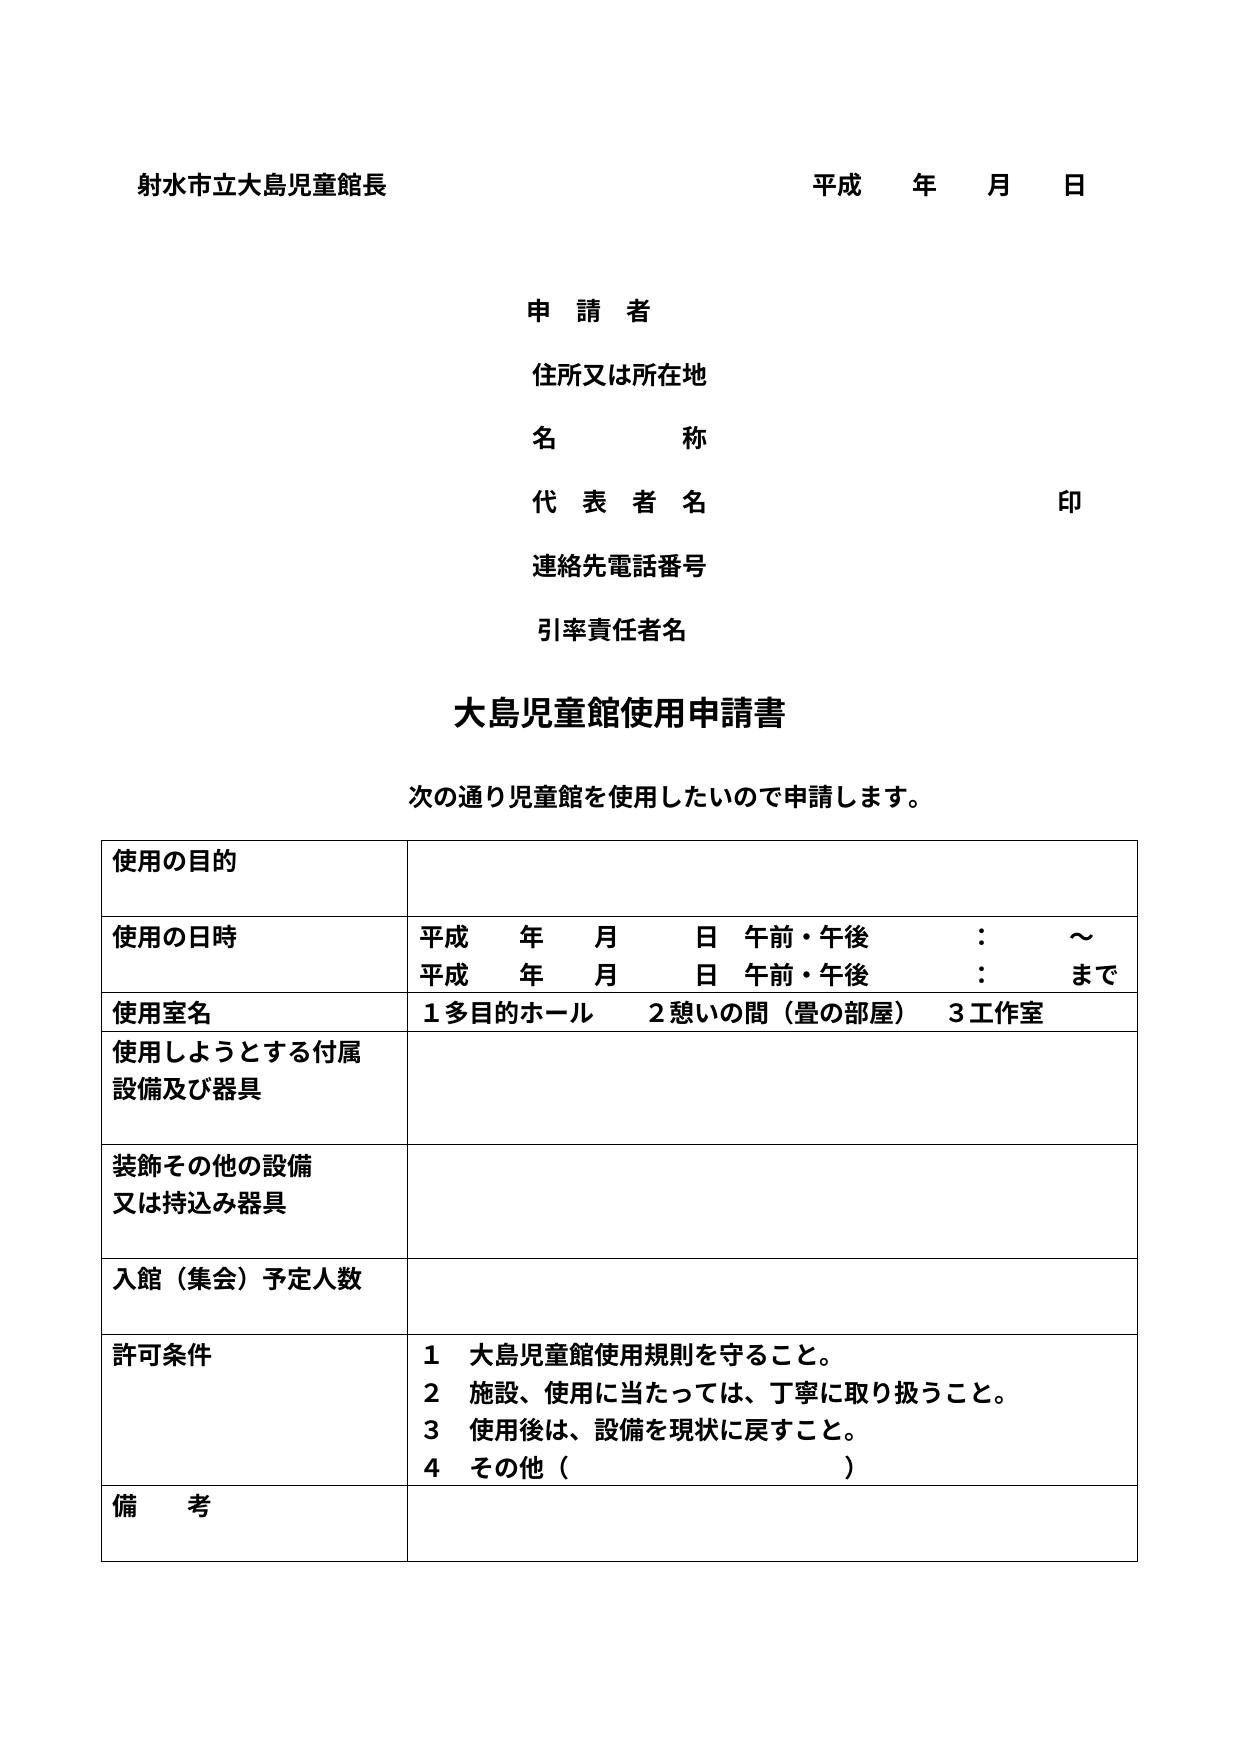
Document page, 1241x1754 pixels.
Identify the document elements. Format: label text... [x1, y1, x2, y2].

text 申 請 者 [112, 291, 1128, 328]
text 引率責任者名 [112, 609, 1128, 647]
table_cell １ 大島児童館使用規則を守ること。 ２ 施設、使用に当たっては、丁寧に取り扱うこと。 ３ 使用後は、設備を現状に戻すこと。 ４ その他（ ） [408, 1335, 1137, 1485]
table_cell 許可条件 [102, 1335, 407, 1485]
table_cell 使用室名 [102, 993, 407, 1031]
text 住所又は所在地 [112, 354, 1128, 392]
text 大島児童館使用申請書 [112, 673, 1128, 748]
text 代 表 者 名 印 [112, 482, 1128, 519]
table_cell １多目的ホール ２憩いの間（畳の部屋） ３工作室 [408, 993, 1137, 1031]
table_cell 入館（集会）予定人数 [102, 1259, 407, 1334]
table_cell 使用しようとする付属 設備及び器具 [102, 1032, 407, 1144]
table_cell 備 考 [102, 1486, 407, 1561]
table_cell 平成 年 月 日 午前・午後 ： ～ 平成 年 月 日 午前・午後 ： まで [408, 917, 1137, 992]
table_cell 装飾その他の設備 又は持込み器具 [102, 1145, 407, 1258]
text 連絡先電話番号 [112, 546, 1128, 583]
table_cell [408, 1032, 1137, 1144]
table_cell [408, 1259, 1137, 1334]
text 次の通り児童館を使用したいので申請します。 [112, 776, 1128, 814]
table_header 使用の目的 [102, 841, 407, 916]
text 射水市立大島児童館長 平成 年 月 日 [112, 164, 1128, 202]
table_cell [408, 1486, 1137, 1561]
text 名 称 [112, 418, 1128, 456]
table_cell 使用の日時 [102, 917, 407, 992]
table_cell [408, 1145, 1137, 1258]
table_header [408, 841, 1137, 916]
